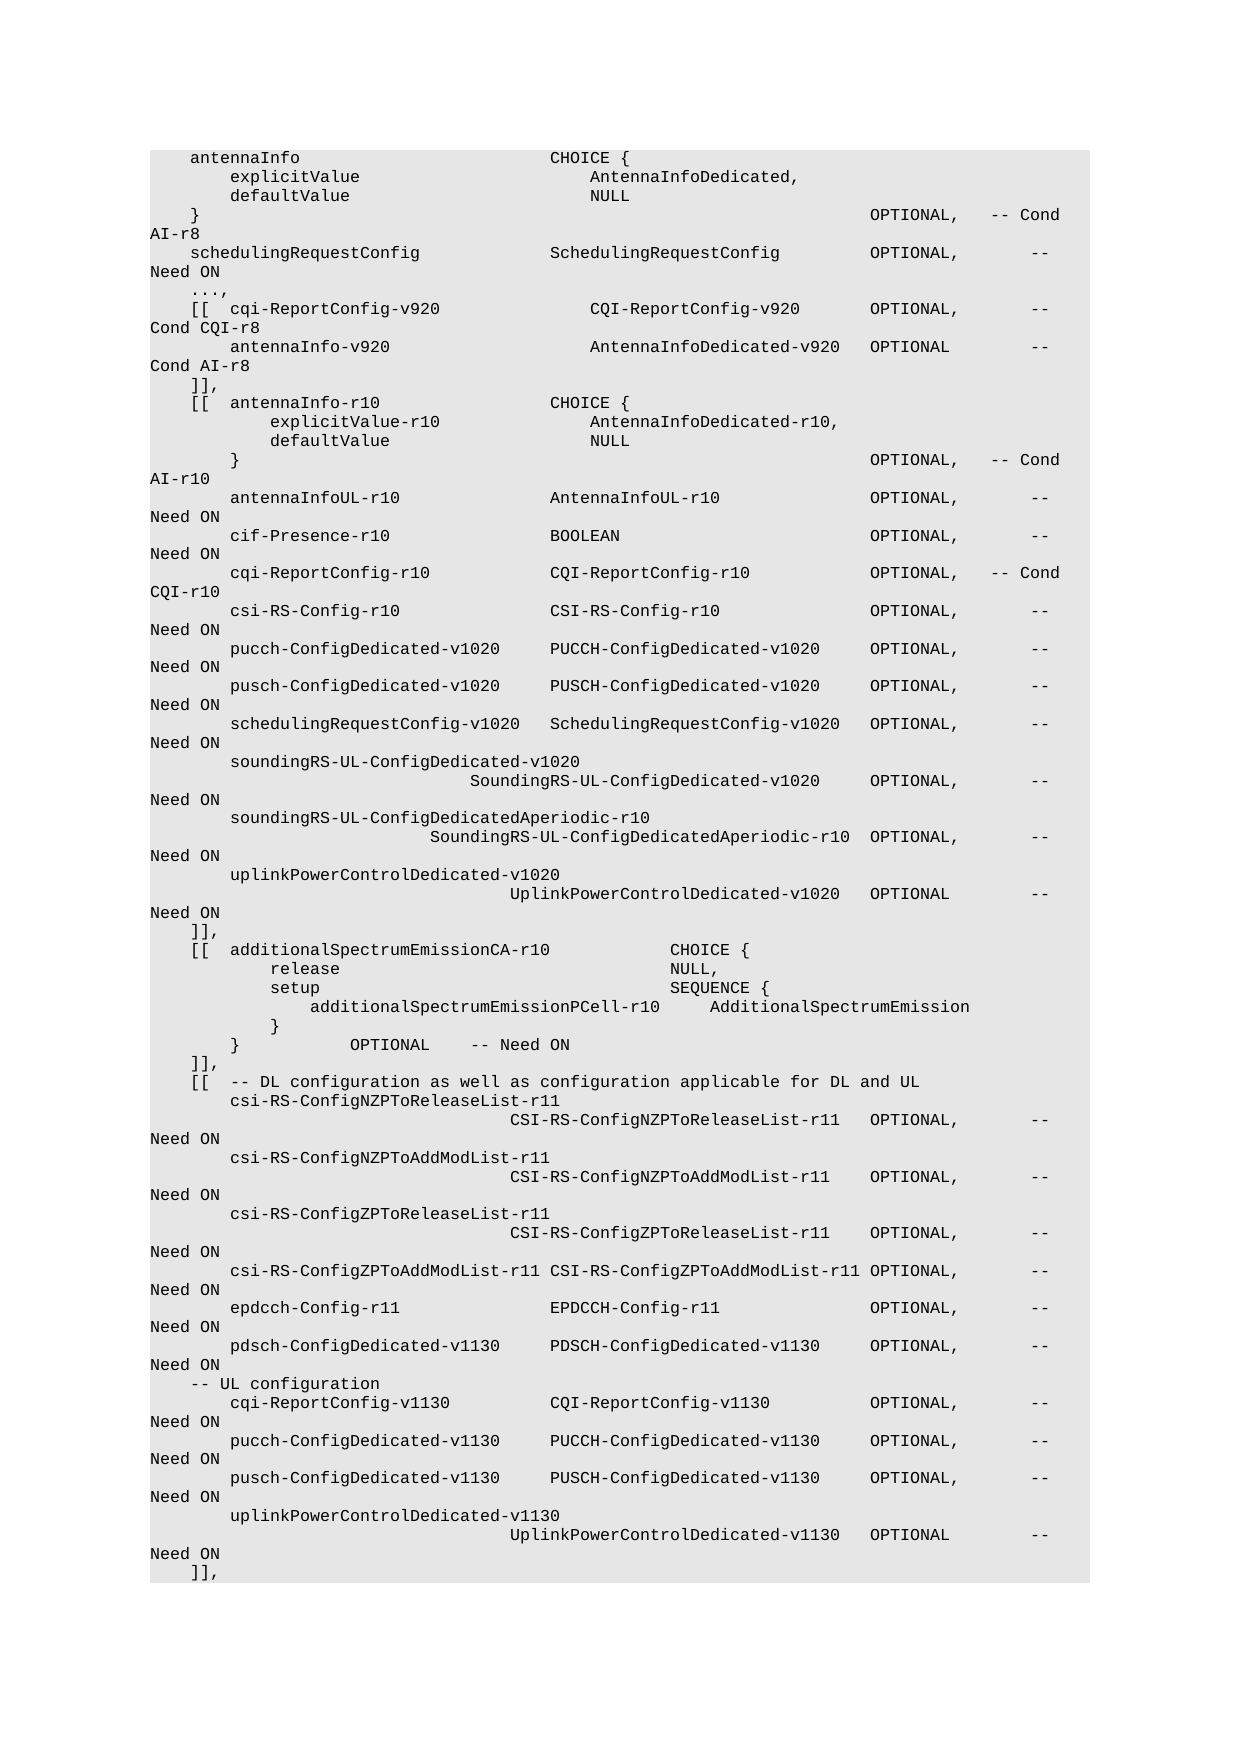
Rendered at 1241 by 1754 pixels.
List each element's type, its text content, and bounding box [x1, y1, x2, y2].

text pdsch-ConfigDedicated-v1130 PDSCH-ConfigDedicated-v1130 OPTIONAL, -- Need ON [150, 1338, 1090, 1376]
text CSI-RS-ConfigNZPToReleaseList-r11 OPTIONAL, -- Need ON [150, 1112, 1090, 1149]
text UplinkPowerControlDedicated-v1020 OPTIONAL -- Need ON [150, 885, 1090, 923]
text cqi-ReportConfig-v1130 CQI-ReportConfig-v1130 OPTIONAL, -- Need ON [150, 1394, 1090, 1432]
text defaultValue NULL [150, 188, 1090, 207]
text [[ antennaInfo-r10 CHOICE { [150, 395, 1090, 414]
text UplinkPowerControlDedicated-v1130 OPTIONAL -- Need ON [150, 1526, 1090, 1564]
text } OPTIONAL, -- Cond AI-r8 [150, 207, 1090, 244]
text csi-RS-ConfigZPToReleaseList-r11 [150, 1206, 1090, 1225]
text cif-Presence-r10 BOOLEAN OPTIONAL, -- Need ON [150, 527, 1090, 565]
text CSI-RS-ConfigNZPToAddModList-r11 OPTIONAL, -- Need ON [150, 1168, 1090, 1206]
text } [150, 1017, 1090, 1036]
text csi-RS-ConfigNZPToReleaseList-r11 [150, 1093, 1090, 1112]
text } OPTIONAL, -- Cond AI-r10 [150, 452, 1090, 489]
text ]], [150, 1055, 1090, 1074]
text ]], [150, 1564, 1090, 1583]
text explicitValue-r10 AntennaInfoDedicated-r10, [150, 414, 1090, 433]
text -- UL configuration [150, 1376, 1090, 1394]
text soundingRS-UL-ConfigDedicated-v1020 [150, 753, 1090, 772]
text explicitValue AntennaInfoDedicated, [150, 169, 1090, 188]
text ..., [150, 282, 1090, 301]
text ]], [150, 376, 1090, 395]
text schedulingRequestConfig-v1020 SchedulingRequestConfig-v1020 OPTIONAL, -- Need ON [150, 716, 1090, 753]
text additionalSpectrumEmissionPCell-r10 AdditionalSpectrumEmission [150, 998, 1090, 1017]
text schedulingRequestConfig SchedulingRequestConfig OPTIONAL, -- Need ON [150, 244, 1090, 282]
text csi-RS-Config-r10 CSI-RS-Config-r10 OPTIONAL, -- Need ON [150, 602, 1090, 640]
text [[ additionalSpectrumEmissionCA-r10 CHOICE { [150, 942, 1090, 961]
text pucch-ConfigDedicated-v1130 PUCCH-ConfigDedicated-v1130 OPTIONAL, -- Need ON [150, 1432, 1090, 1470]
text ]], [150, 923, 1090, 942]
text pusch-ConfigDedicated-v1020 PUSCH-ConfigDedicated-v1020 OPTIONAL, -- Need ON [150, 678, 1090, 716]
text release NULL, [150, 961, 1090, 979]
text csi-RS-ConfigNZPToAddModList-r11 [150, 1149, 1090, 1168]
text csi-RS-ConfigZPToAddModList-r11 CSI-RS-ConfigZPToAddModList-r11 OPTIONAL, -- Need ON [150, 1262, 1090, 1300]
text SoundingRS-UL-ConfigDedicated-v1020 OPTIONAL, -- Need ON [150, 772, 1090, 810]
text uplinkPowerControlDedicated-v1130 [150, 1507, 1090, 1526]
text uplinkPowerControlDedicated-v1020 [150, 866, 1090, 885]
text setup SEQUENCE { [150, 979, 1090, 998]
text pucch-ConfigDedicated-v1020 PUCCH-ConfigDedicated-v1020 OPTIONAL, -- Need ON [150, 640, 1090, 678]
text soundingRS-UL-ConfigDedicatedAperiodic-r10 [150, 810, 1090, 829]
text epdcch-Config-r11 EPDCCH-Config-r11 OPTIONAL, -- Need ON [150, 1300, 1090, 1338]
text [[ -- DL configuration as well as configuration applicable for DL and UL [150, 1074, 1090, 1093]
text } OPTIONAL -- Need ON [150, 1036, 1090, 1055]
text antennaInfo-v920 AntennaInfoDedicated-v920 OPTIONAL -- Cond AI-r8 [150, 338, 1090, 376]
text CSI-RS-ConfigZPToReleaseList-r11 OPTIONAL, -- Need ON [150, 1225, 1090, 1262]
text SoundingRS-UL-ConfigDedicatedAperiodic-r10 OPTIONAL, -- Need ON [150, 829, 1090, 866]
text cqi-ReportConfig-r10 CQI-ReportConfig-r10 OPTIONAL, -- Cond CQI-r10 [150, 565, 1090, 602]
text antennaInfoUL-r10 AntennaInfoUL-r10 OPTIONAL, -- Need ON [150, 489, 1090, 527]
text [[ cqi-ReportConfig-v920 CQI-ReportConfig-v920 OPTIONAL, -- Cond CQI-r8 [150, 301, 1090, 338]
text defaultValue NULL [150, 433, 1090, 452]
text pusch-ConfigDedicated-v1130 PUSCH-ConfigDedicated-v1130 OPTIONAL, -- Need ON [150, 1470, 1090, 1507]
text antennaInfo CHOICE { [150, 150, 1090, 169]
